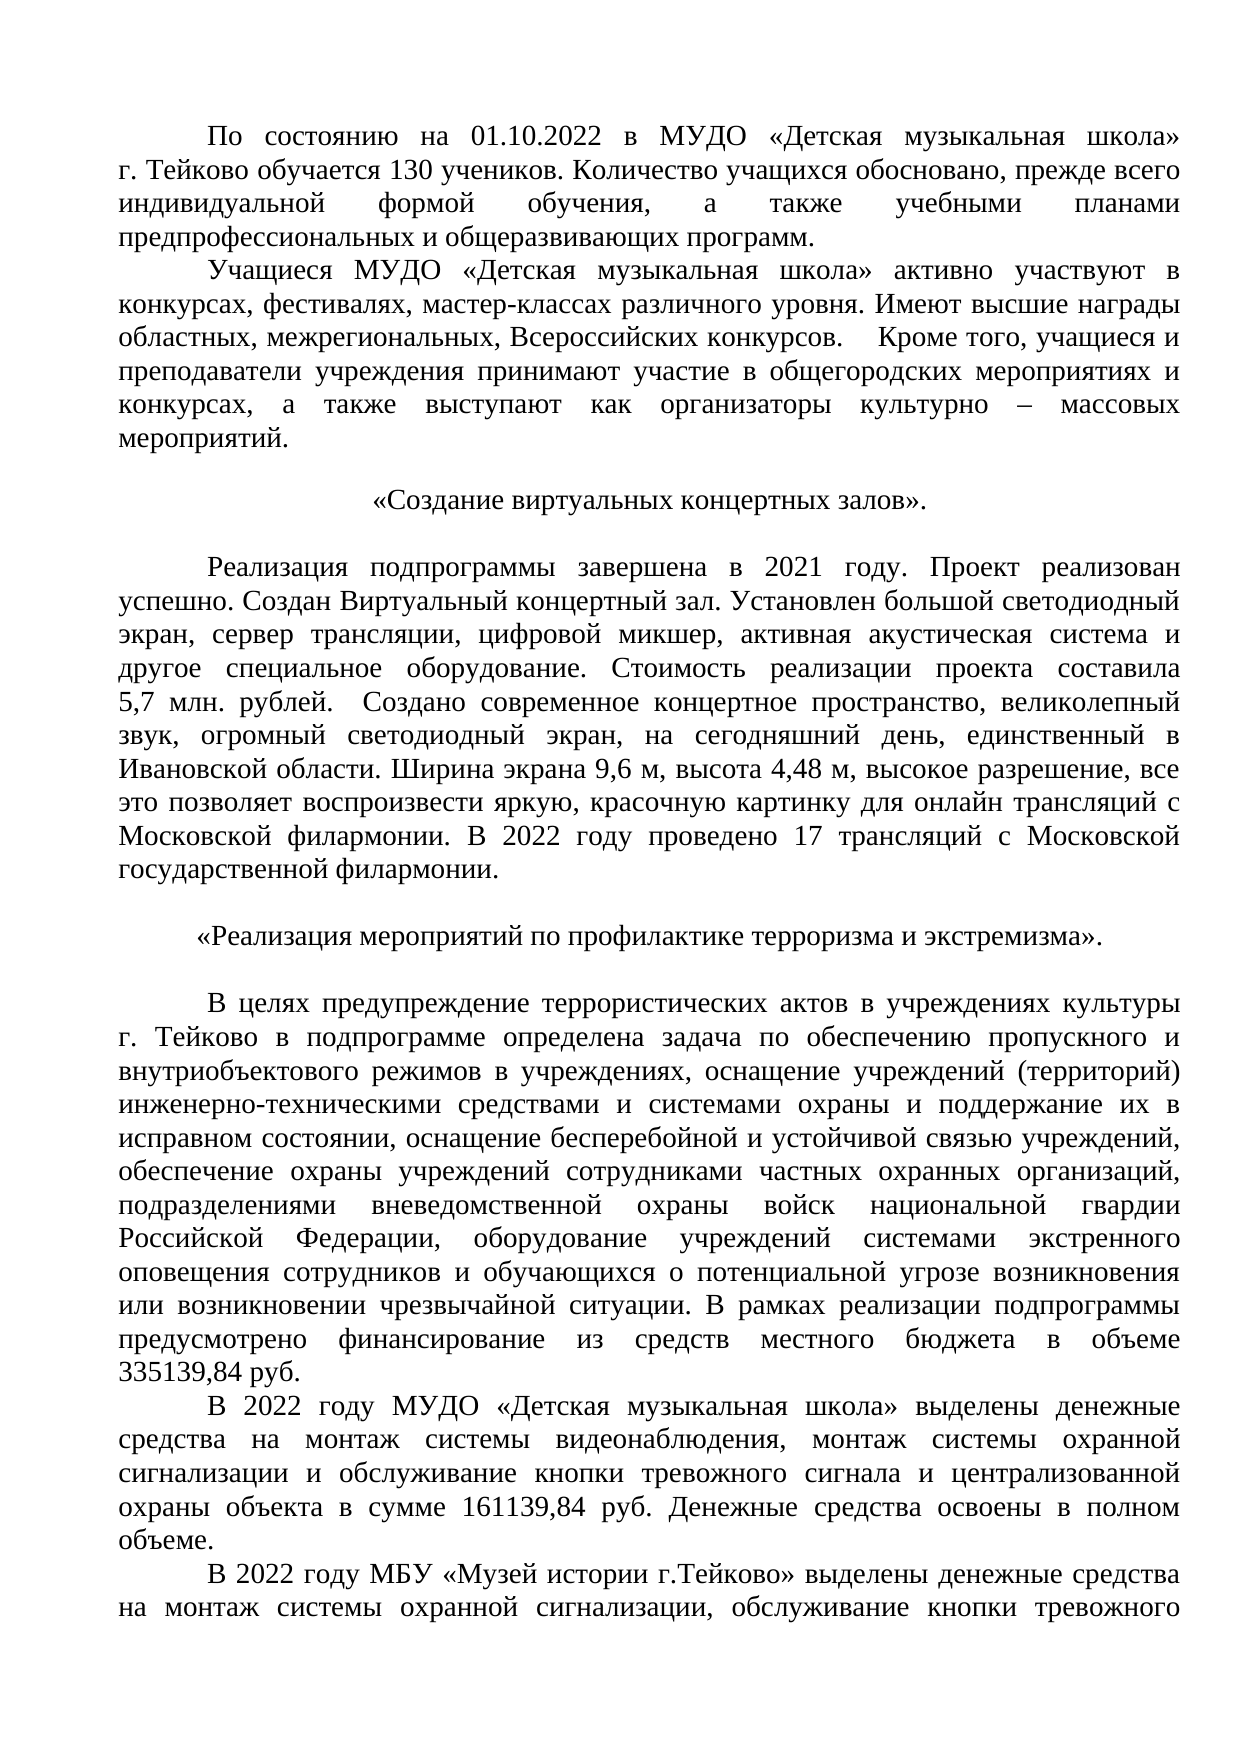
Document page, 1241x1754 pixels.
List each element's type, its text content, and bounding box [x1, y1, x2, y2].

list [118, 1556, 1181, 1623]
list В целях предупреждение террористических актов в учреждениях культуры г. Тейково в подпрограмме определена задача по обеспечению пропускного и внутриобъектового режимов в учреждениях, оснащение учреждений (территорий) инженерно-техническими средствами и системами охраны и поддержание их в исправном состоянии, оснащение бесперебойной и устойчивой связью учреждений, обеспечение охраны учреждений сотрудниками частных охранных организаций, подразделениями вневедомственной охраны войск национальной гвардии Российской Федерации, оборудование учреждений системами экстренного оповещения сотрудников и обучающихся о потенциальной угрозе возникновения или возникновении чрезвычайной ситуации. В рамках реализации подпрограммы предусмотрено финансирование из средств местного бюджета в объеме 335139,84 руб. [118, 986, 1181, 1388]
list Учащиеся МУДО «Детская музыкальная школа» активно участвуют в конкурсах, фестивалях, мастер-классах различного уровня. Имеют высшие награды областных, межрегиональных, Всероссийских конкурсов. Кроме того, учащиеся и преподаватели учреждения принимают участие в общегородских мероприятиях и конкурсах, а также выступают как организаторы культурно – массовых мероприятий. [118, 252, 1181, 454]
list «Реализация мероприятий по профилактике терроризма и экстремизма». [118, 918, 1181, 952]
list Реализация подпрограммы завершена в 2021 году. Проект реализован успешно. Создан Виртуальный концертный зал. Установлен большой светодиодный экран, сервер трансляции, цифровой микшер, активная акустическая система и другое специальное оборудование. Стоимость реализации проекта составила 5,7 млн. рублей. Создано современное концертное пространство, великолепный звук, огромный светодиодный экран, на сегодняшний день, единственный в Ивановской области. Ширина экрана 9,6 м, высота 4,48 м, высокое разрешение, все это позволяет воспроизвести яркую, красочную картинку для онлайн трансляций с Московской филармонии. В 2022 году проведено 17 трансляций с Московской государственной филармонии. [118, 549, 1181, 885]
list По состоянию на 01.10.2022 в МУДО «Детская музыкальная школа» г. Тейково обучается 130 учеников. Количество учащихся обосновано, прежде всего индивидуальной формой обучения, а также учебными планами предпрофессиональных и общеразвивающих программ. [118, 118, 1181, 252]
list В 2022 году МУДО «Детская музыкальная школа» выделены денежные средства на монтаж системы видеонаблюдения, монтаж системы охранной сигнализации и обслуживание кнопки тревожного сигнала и централизованной охраны объекта в сумме 161139,84 руб. Денежные средства освоены в полном объеме. [118, 1388, 1181, 1556]
list «Создание виртуальных концертных залов». [118, 482, 1181, 516]
